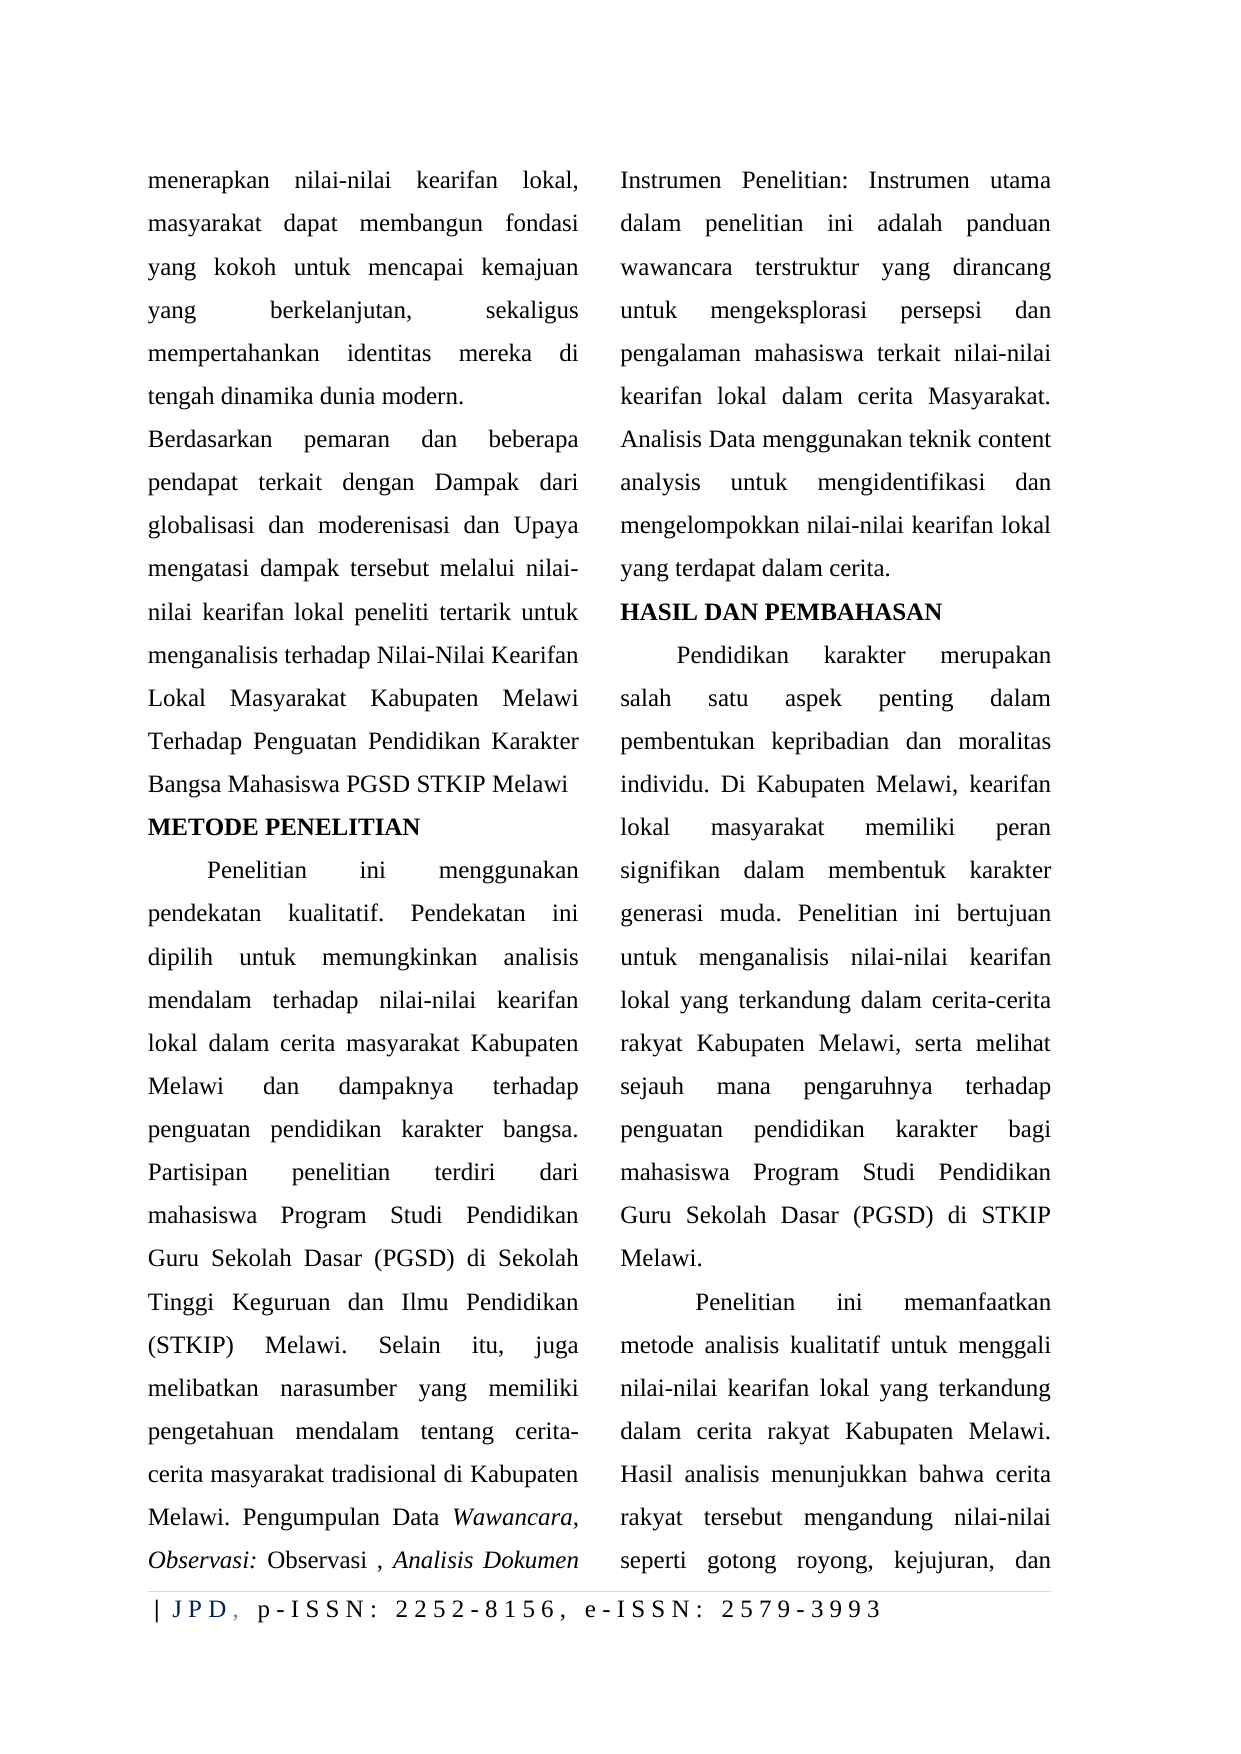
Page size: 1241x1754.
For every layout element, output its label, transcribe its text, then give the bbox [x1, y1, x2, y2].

list Pendidikan karakter merupakan salah satu aspek penting dalam pembentukan kepribadian dan moralitas individu. Di Kabupaten Melawi, kearifan lokal masyarakat memiliki peran signifikan dalam membentuk karakter generasi muda. Penelitian ini bertujuan untuk menganalisis nilai-nilai kearifan lokal yang terkandung dalam cerita-cerita rakyat Kabupaten Melawi, serta melihat sejauh mana pengaruhnya terhadap penguatan pendidikan karakter bagi mahasiswa Program Studi Pendidikan Guru Sekolah Dasar (PGSD) di STKIP Melawi. [620, 640, 1051, 1272]
text Berdasarkan pemaran dan beberapa pendapat terkait dengan Dampak dari globalisasi dan moderenisasi dan Upaya mengatasi dampak tersebut melalui nilai-nilai kearifan lokal peneliti tertarik untuk menganalisis terhadap Nilai-Nilai Kearifan Lokal Masyarakat Kabupaten Melawi Terhadap Penguatan Pendidikan Karakter Bangsa Mahasiswa PGSD STKIP Melawi [148, 424, 579, 798]
text Penelitian ini menggunakan pendekatan kualitatif. Pendekatan ini dipilih untuk memungkinkan analisis mendalam terhadap nilai-nilai kearifan lokal dalam cerita masyarakat Kabupaten Melawi dan dampaknya terhadap penguatan pendidikan karakter bangsa. Partisipan penelitian terdiri dari mahasiswa Program Studi Pendidikan Guru Sekolah Dasar (PGSD) di Sekolah Tinggi Keguruan dan Ilmu Pendidikan (STKIP) Melawi. Selain itu, juga melibatkan narasumber yang memiliki pengetahuan mendalam tentang cerita-cerita masyarakat tradisional di Kabupaten Melawi. Pengumpulan Data Wawancara, Observasi: Observasi , Analisis Dokumen Instrumen Penelitian: Instrumen utama dalam penelitian ini adalah panduan wawancara terstruktur yang dirancang untuk mengeksplorasi persepsi dan pengalaman mahasiswa terkait nilai-nilai kearifan lokal dalam cerita Masyarakat. Analisis Data menggunakan teknik content analysis untuk mengidentifikasi dan mengelompokkan nilai-nilai kearifan lokal yang terdapat dalam cerita. [148, 855, 579, 1574]
text METODE PENELITIAN [148, 812, 579, 841]
text HASIL DAN PEMBAHASAN [620, 597, 1051, 625]
text Penelitian ini menggunakan pendekatan kualitatif. Pendekatan ini dipilih untuk memungkinkan analisis mendalam terhadap nilai-nilai kearifan lokal dalam cerita masyarakat Kabupaten Melawi dan dampaknya terhadap penguatan pendidikan karakter bangsa. Partisipan penelitian terdiri dari mahasiswa Program Studi Pendidikan Guru Sekolah Dasar (PGSD) di Sekolah Tinggi Keguruan dan Ilmu Pendidikan (STKIP) Melawi. Selain itu, juga melibatkan narasumber yang memiliki pengetahuan mendalam tentang cerita-cerita masyarakat tradisional di Kabupaten Melawi. Pengumpulan Data Wawancara, Observasi: Observasi , Analisis Dokumen Instrumen Penelitian: Instrumen utama dalam penelitian ini adalah panduan wawancara terstruktur yang dirancang untuk mengeksplorasi persepsi dan pengalaman mahasiswa terkait nilai-nilai kearifan lokal dalam cerita Masyarakat. Analisis Data menggunakan teknik content analysis untuk mengidentifikasi dan mengelompokkan nilai-nilai kearifan lokal yang terdapat dalam cerita. [620, 165, 1051, 582]
